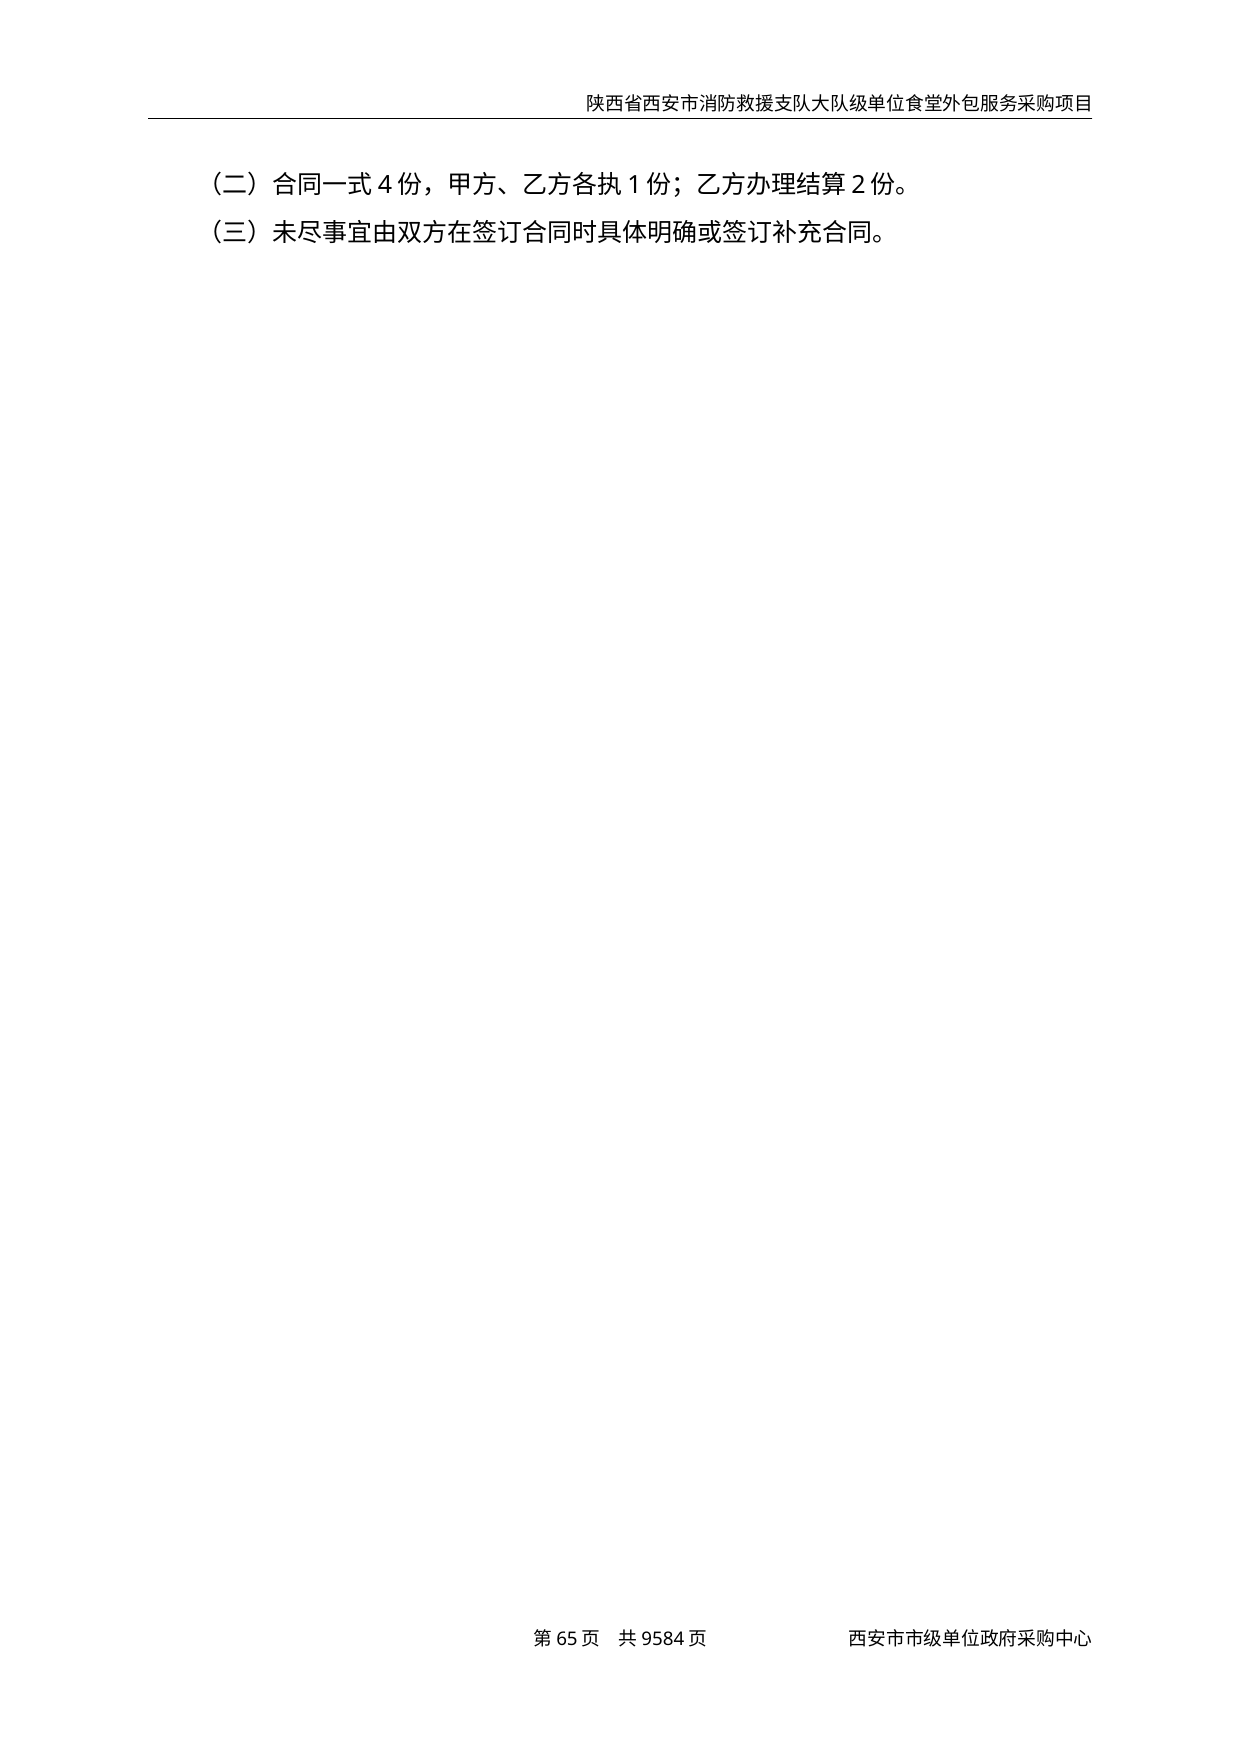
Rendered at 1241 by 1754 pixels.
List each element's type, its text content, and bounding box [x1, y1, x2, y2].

text （三）未尽事宜由双方在签订合同时具体明确或签订补充合同。 [148, 206, 1092, 254]
text （二）合同一式4份，甲方、乙方各执1份；乙方办理结算2份。 [148, 158, 1092, 206]
